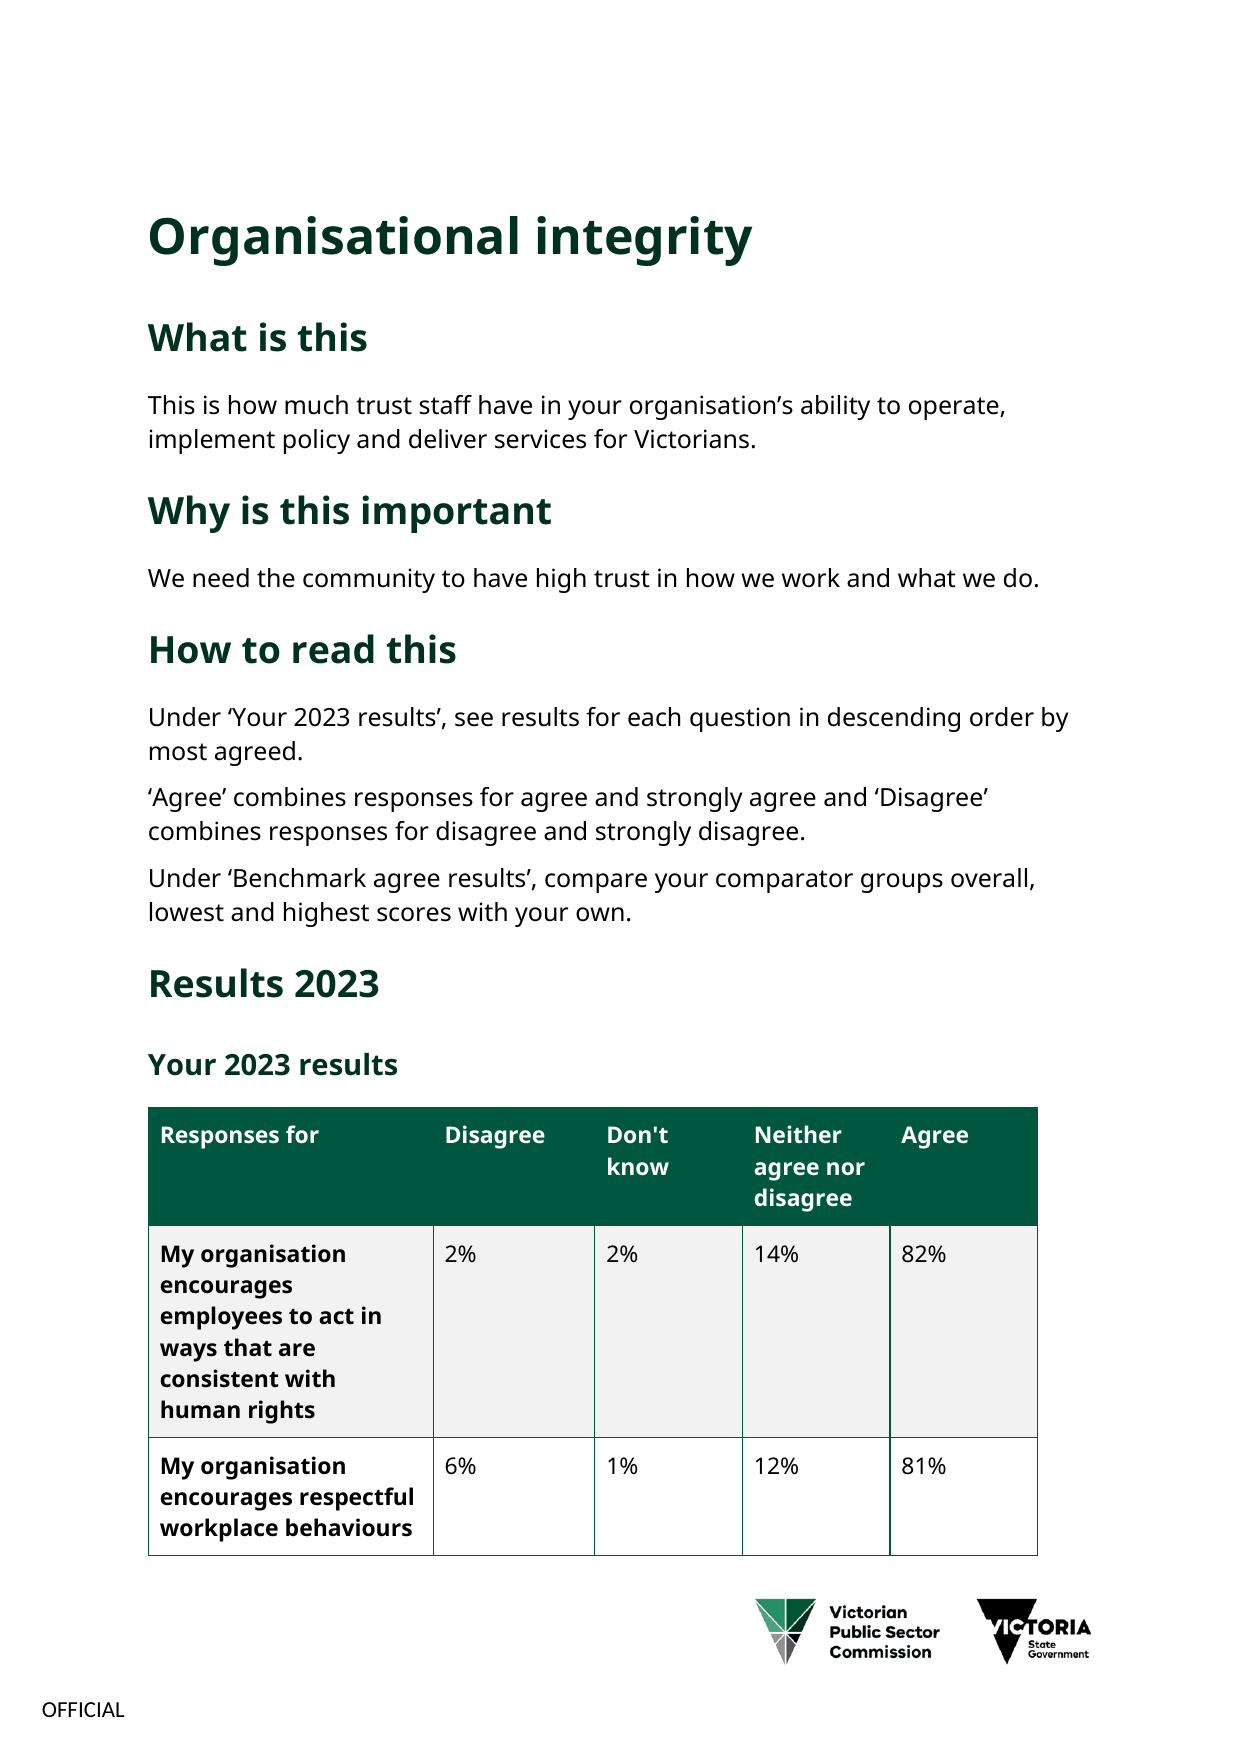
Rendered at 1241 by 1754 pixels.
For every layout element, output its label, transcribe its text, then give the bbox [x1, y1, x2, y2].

text ‘Agree’ combines responses for agree and strongly agree and ‘Disagree’ combines responses for disagree and strongly disagree. [148, 780, 1092, 848]
subtitle What is this [148, 311, 1092, 362]
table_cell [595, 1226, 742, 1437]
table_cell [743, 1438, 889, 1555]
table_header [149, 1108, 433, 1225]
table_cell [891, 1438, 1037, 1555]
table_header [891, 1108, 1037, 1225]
text This is how much trust staff have in your organisation’s ability to operate, implement policy and deliver services for Victorians. [148, 387, 1092, 455]
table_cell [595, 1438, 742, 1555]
picture [754, 1598, 1093, 1666]
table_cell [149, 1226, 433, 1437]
text We need the community to have high trust in how we work and what we do. [148, 560, 1092, 594]
subtitle Results 2023 [148, 958, 1092, 1009]
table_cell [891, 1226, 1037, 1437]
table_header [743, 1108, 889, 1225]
text Under ‘Your 2023 results’, see results for each question in descending order by most agreed. [148, 699, 1092, 768]
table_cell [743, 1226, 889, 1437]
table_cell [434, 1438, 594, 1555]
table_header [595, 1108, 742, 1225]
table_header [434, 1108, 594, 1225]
subtitle How to read this [148, 624, 1092, 675]
text Under ‘Benchmark agree results’, compare your comparator groups overall, lowest and highest scores with your own. [148, 861, 1092, 929]
subtitle Organisational integrity [148, 201, 1092, 269]
subtitle Your 2023 results [148, 1044, 1092, 1084]
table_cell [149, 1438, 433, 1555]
subtitle Why is this important [148, 484, 1092, 536]
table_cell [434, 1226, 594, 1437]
